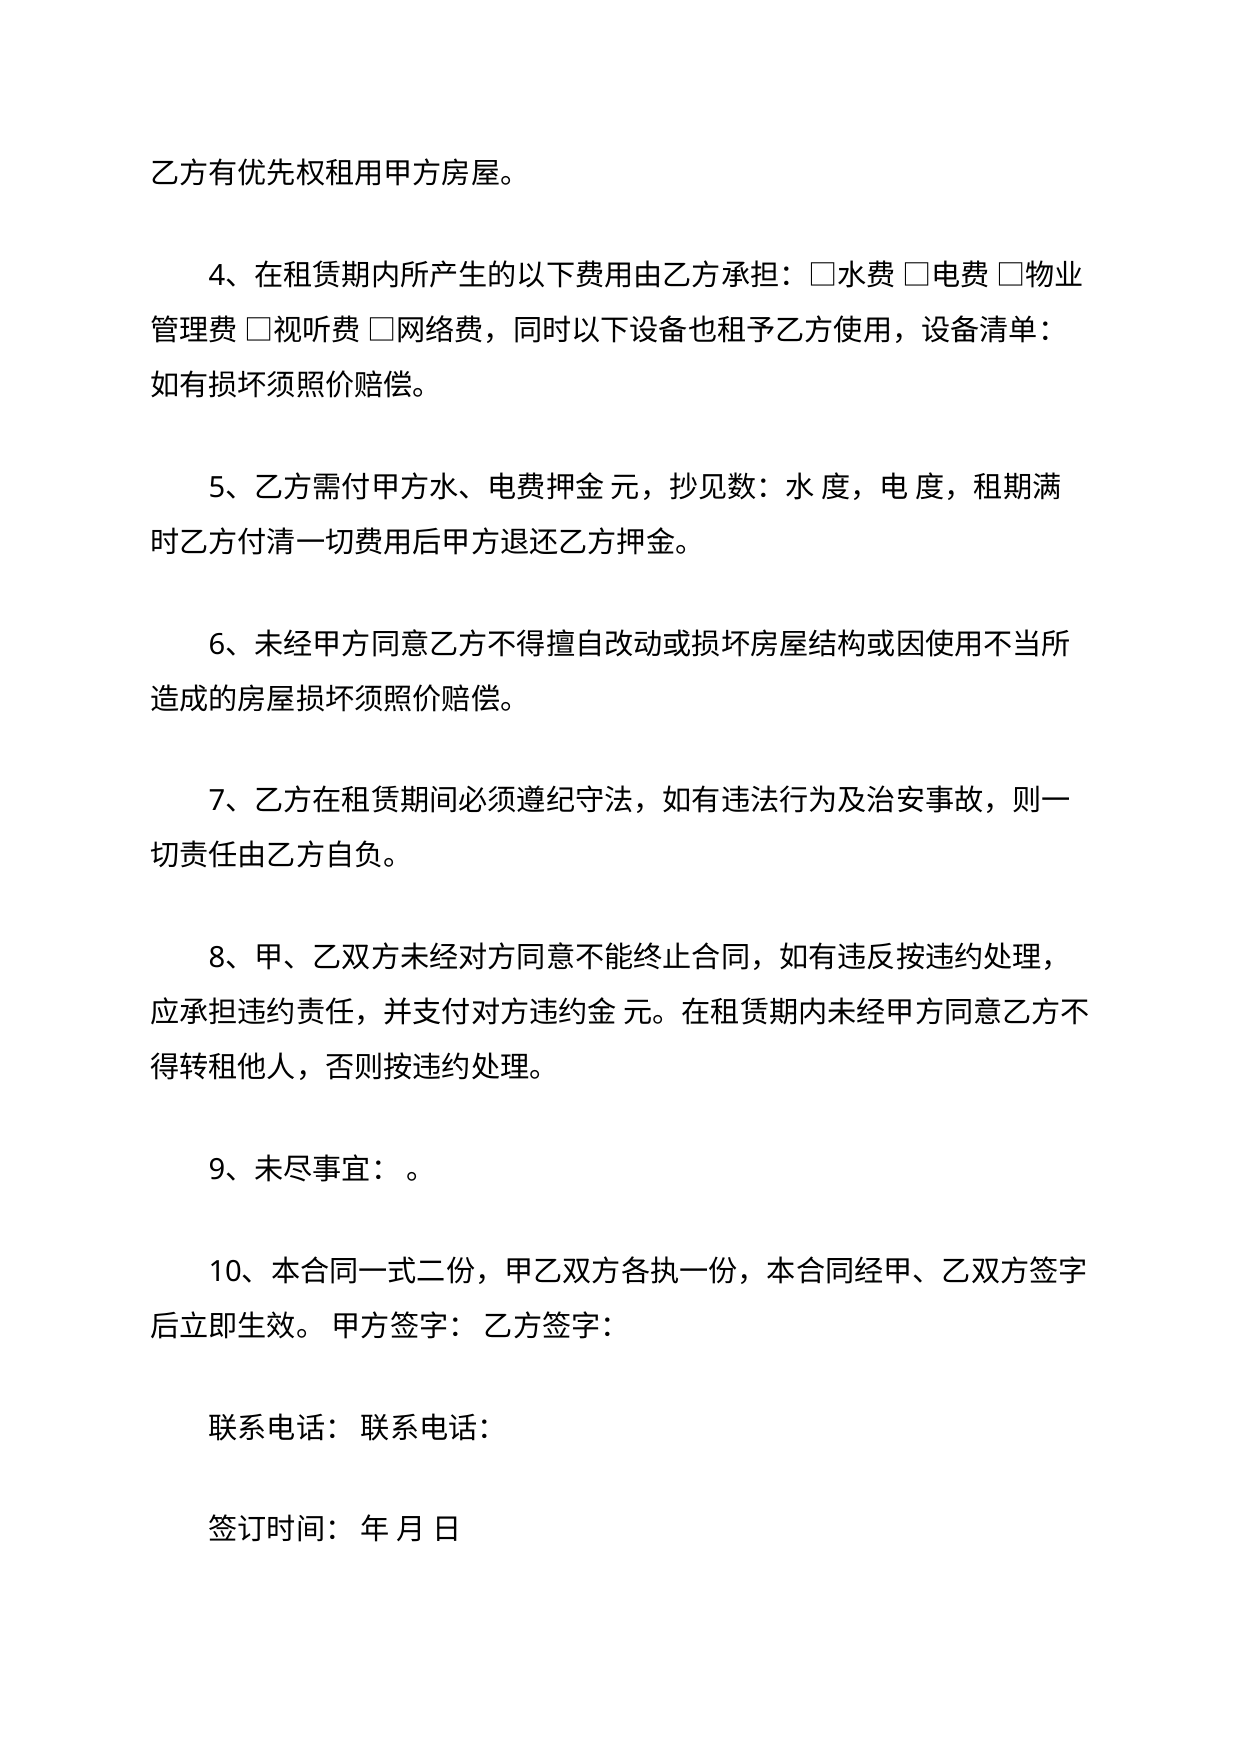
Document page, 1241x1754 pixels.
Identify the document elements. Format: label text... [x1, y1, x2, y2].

text 10、本合同一式二份，甲乙双方各执一份，本合同经甲、乙双方签字后立即生效。 甲方签字： 乙方签字： [150, 1247, 1090, 1345]
text 8、甲、乙双方未经对方同意不能终止合同，如有违反按违约处理，应承担违约责任，并支付对方违约金 元。在租赁期内未经甲方同意乙方不得转租他人，否则按违约处理。 [150, 934, 1090, 1086]
text 签订时间： 年 月 日 [150, 1506, 1090, 1548]
text 联系电话： 联系电话： [150, 1404, 1090, 1446]
text 4、在租赁期内所产生的以下费用由乙方承担：□水费 □电费 □物业管理费 □视听费 □网络费，同时以下设备也租予乙方使用，设备清单： 如有损坏须照价赔偿。 [150, 252, 1090, 404]
text 6、未经甲方同意乙方不得擅自改动或损坏房屋结构或因使用不当所造成的房屋损坏须照价赔偿。 [150, 620, 1090, 717]
text 9、未尽事宜： 。 [150, 1145, 1090, 1188]
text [150, 150, 1090, 192]
text 5、乙方需付甲方水、电费押金 元，抄见数：水 度，电 度，租期满时乙方付清一切费用后甲方退还乙方押金。 [150, 463, 1090, 561]
text 7、乙方在租赁期间必须遵纪守法，如有违法行为及治安事故，则一切责任由乙方自负。 [150, 777, 1090, 874]
